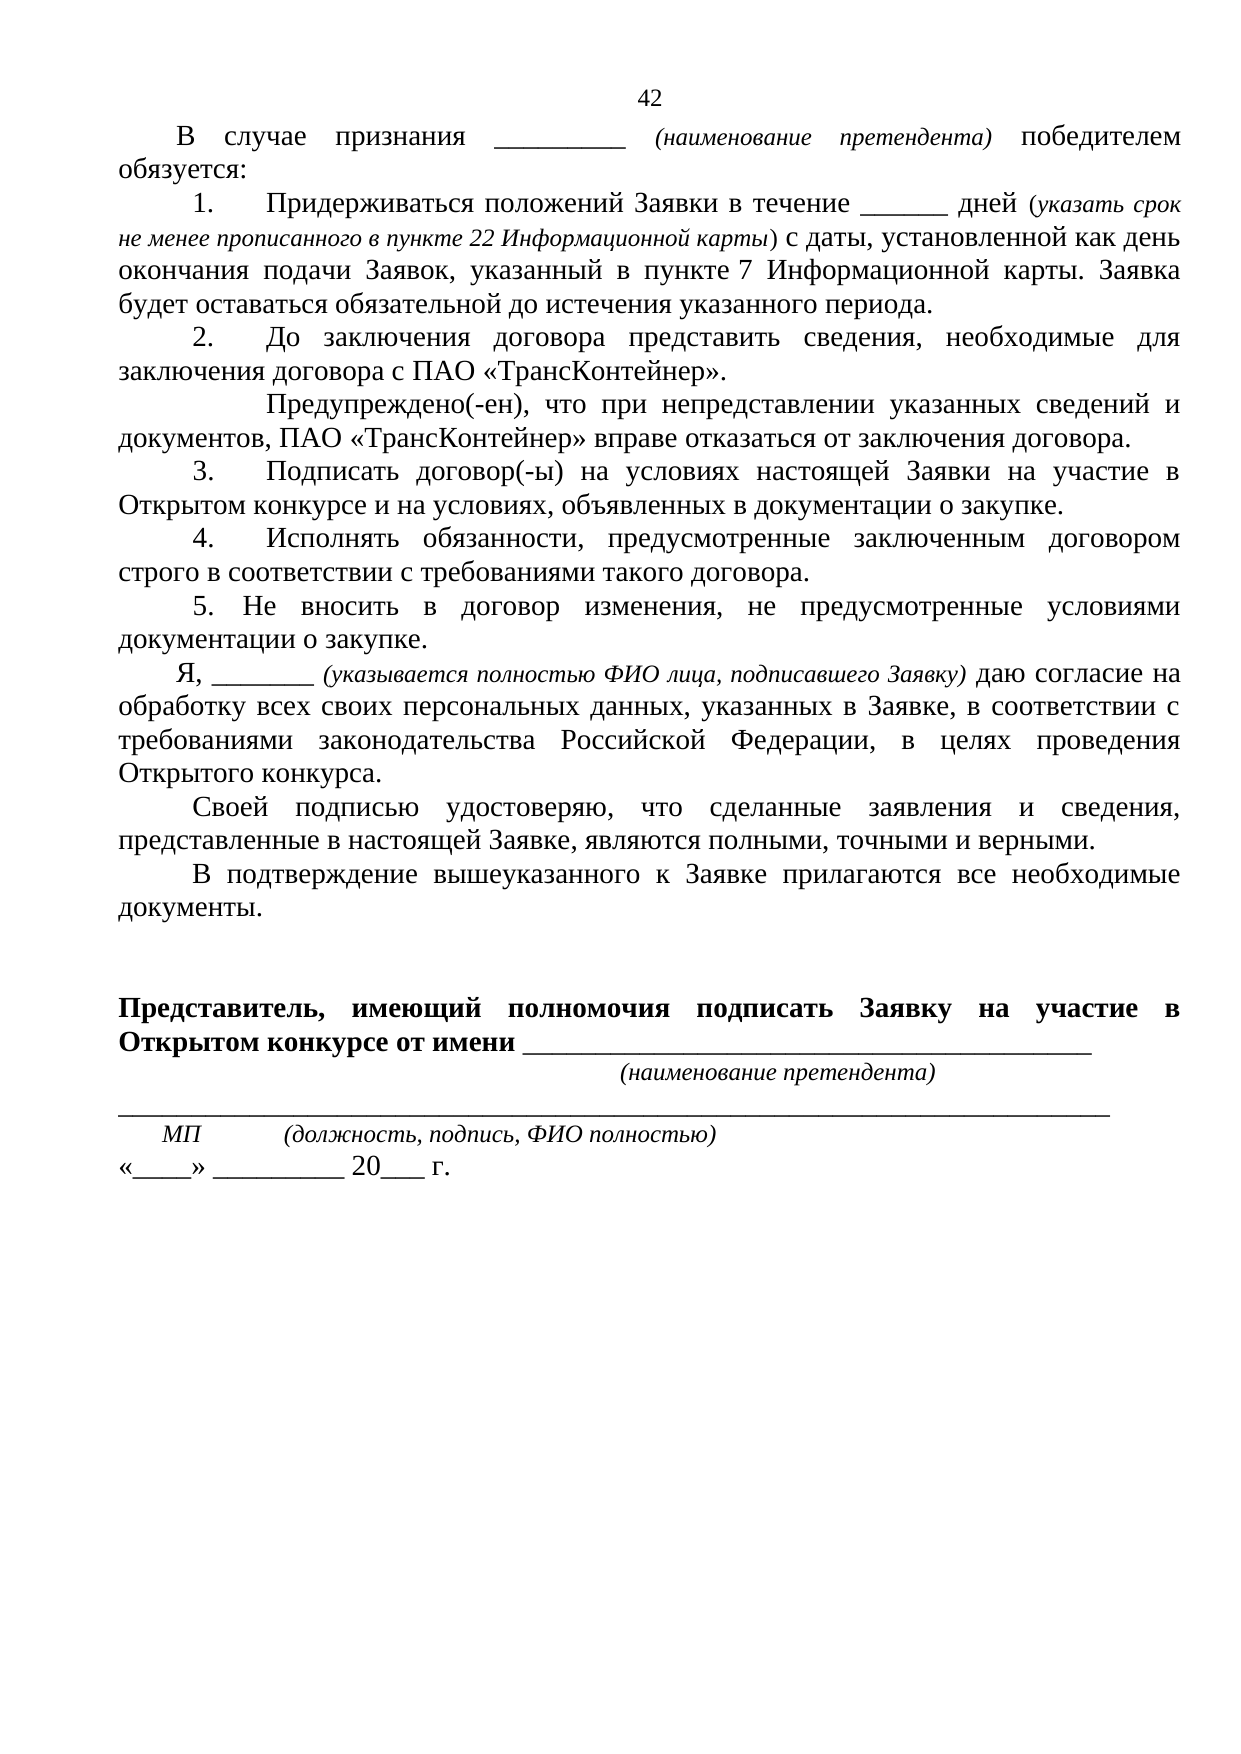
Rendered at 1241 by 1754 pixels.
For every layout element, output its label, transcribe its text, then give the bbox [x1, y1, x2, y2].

text Я, _______ (указывается полностью ФИО лица, подписавшего Заявку) даю согласие на обработку всех своих персональных данных, указанных в Заявке, в соответствии с требованиями законодательства Российской Федерации, в целях проведения Открытого конкурса. [118, 655, 1181, 789]
text Своей подписью удостоверяю, что сделанные заявления и сведения, представленные в настоящей Заявке, являются полными, точными и верными. [118, 789, 1181, 856]
list Подписать договор(-ы) на условиях настоящей Заявки на участие в Открытом конкурсе и на условиях, объявленных в документации о закупке. [118, 453, 1181, 521]
text «____» _________ 20___ г. [118, 1148, 1181, 1182]
text Предупреждено(-ен), что при непредставлении указанных сведений и документов, ПАО «ТрансКонтейнер» вправе отказаться от заключения договора. [118, 386, 1181, 453]
list Исполнять обязанности, предусмотренные заключенным договором строго в соответствии с требованиями такого договора. [118, 521, 1181, 588]
text ____________________________________________________________________ [118, 1086, 1181, 1119]
list Не вносить в договор изменения, не предусмотренные условиями документации о закупке. [118, 588, 1181, 655]
text В случае признания _________ (наименование претендента) победителем обязуется: [118, 118, 1181, 185]
text МП (должность, подпись, ФИО полностью) [118, 1119, 1181, 1148]
text (наименование претендента) [118, 1057, 1181, 1086]
list До заключения договора представить сведения, необходимые для заключения договора с ПАО «ТрансКонтейнер». [118, 319, 1181, 386]
text Представитель, имеющий полномочия подписать Заявку на участие в Открытом конкурсе от имени _______________________________________ [118, 990, 1181, 1057]
text В подтверждение вышеуказанного к Заявке прилагаются все необходимые документы. [118, 856, 1181, 923]
list Придерживаться положений Заявки в течение ______ дней (указать срок не менее прописанного в пункте 22 Информационной карты) с даты, установленной как день окончания подачи Заявок, указанный в пункте 7 Информационной карты. Заявка будет оставаться обязательной до истечения указанного периода. [118, 185, 1181, 319]
